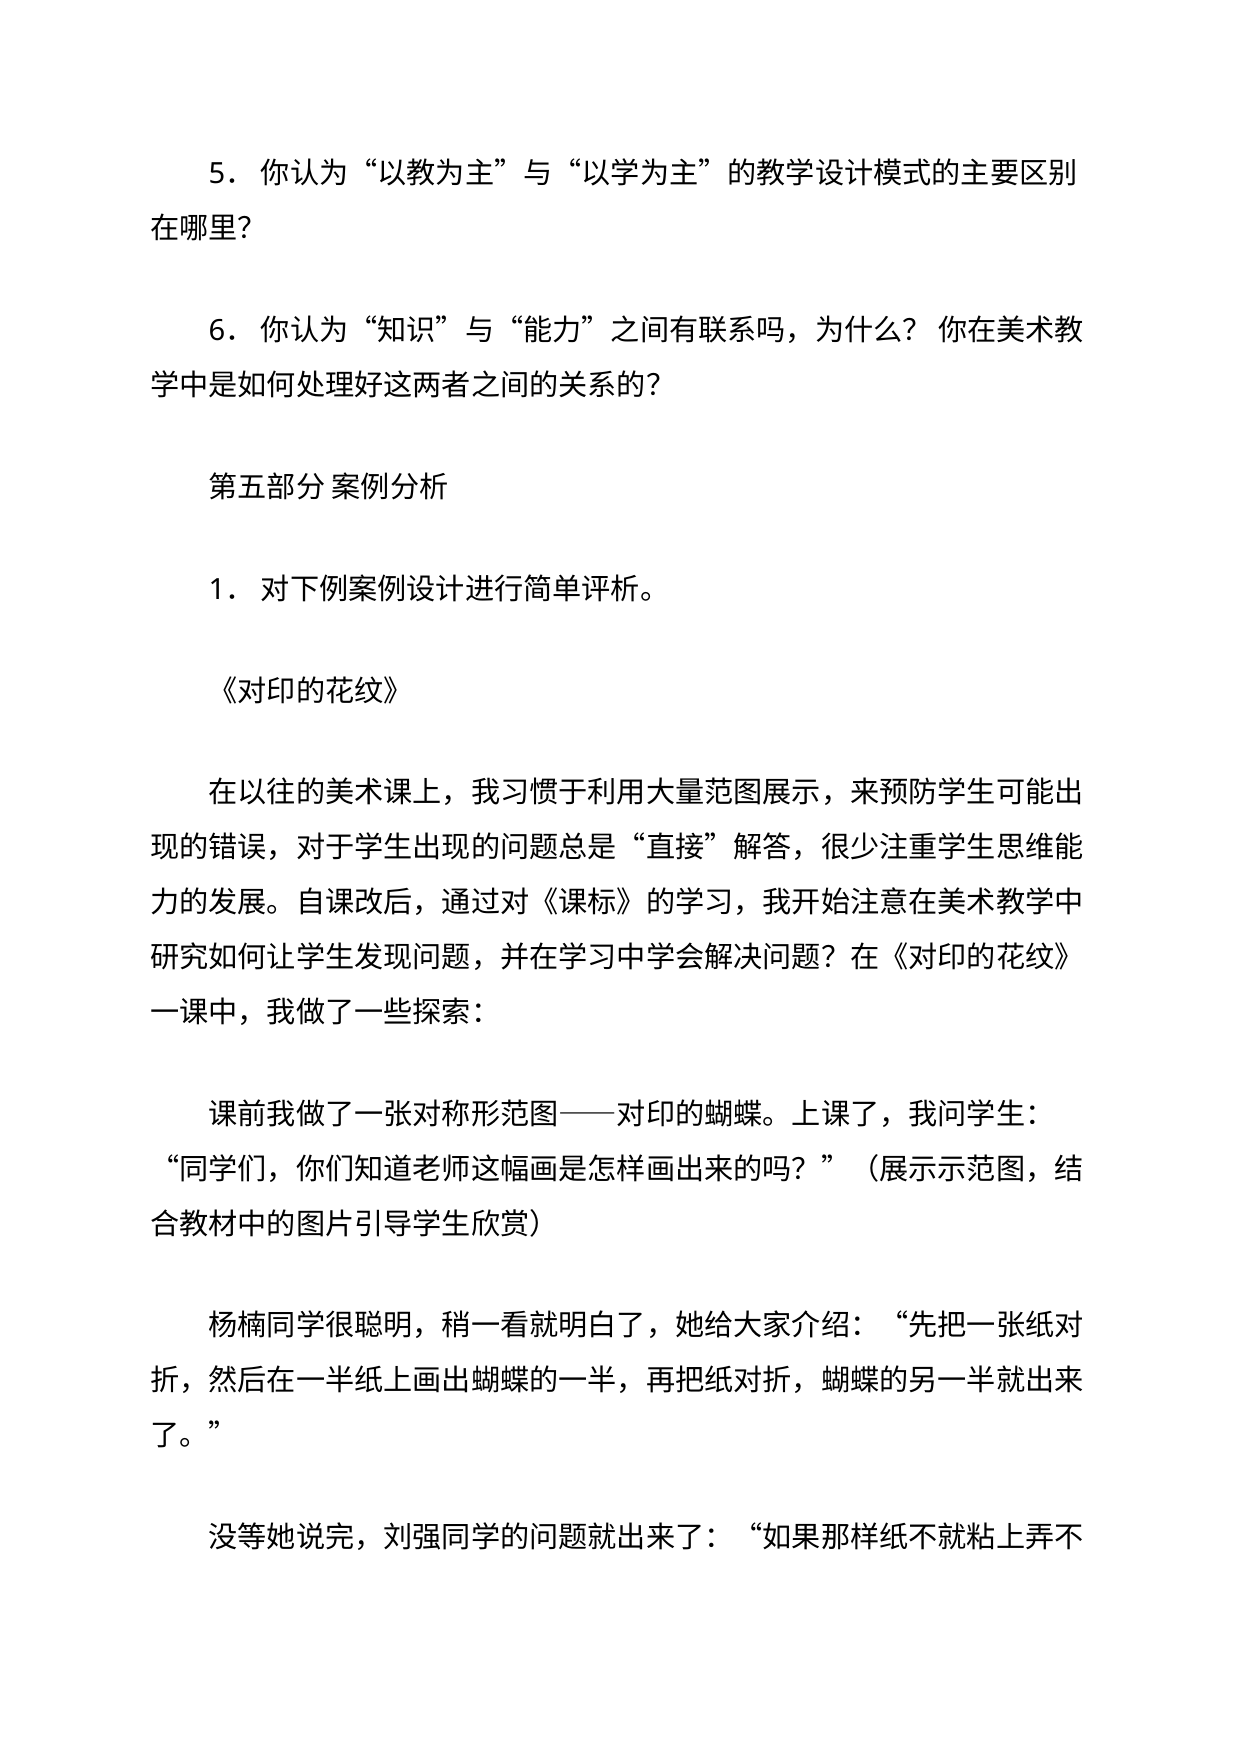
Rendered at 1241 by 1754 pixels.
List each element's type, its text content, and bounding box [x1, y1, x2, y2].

text 在以往的美术课上，我习惯于利用大量范图展示，来预防学生可能出现的错误，对于学生出现的问题总是“直接”解答，很少注重学生思维能力的发展。自课改后，通过对《课标》的学习，我开始注意在美术教学中研究如何让学生发现问题，并在学习中学会解决问题？在《对印的花纹》一课中，我做了一些探索： [150, 769, 1090, 1031]
text 6． 你认为“知识”与“能力”之间有联系吗，为什么？ 你在美术教学中是如何处理好这两者之间的关系的？ [150, 307, 1090, 404]
text 课前我做了一张对称形范图——对印的蝴蝶。上课了，我问学生：“同学们，你们知道老师这幅画是怎样画出来的吗？”（展示示范图，结合教材中的图片引导学生欣赏） [150, 1090, 1090, 1242]
text 第五部分 案例分析 [150, 463, 1090, 506]
text 《对印的花纹》 [150, 667, 1090, 709]
text 杨楠同学很聪明，稍一看就明白了，她给大家介绍：“先把一张纸对折，然后在一半纸上画出蝴蝶的一半，再把纸对折，蝴蝶的另一半就出来了。” [150, 1302, 1090, 1454]
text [150, 1513, 1090, 1556]
text 1． 对下例案例设计进行简单评析。 [150, 565, 1090, 608]
text 5． 你认为“以教为主”与“以学为主”的教学设计模式的主要区别在哪里？ [150, 150, 1090, 247]
